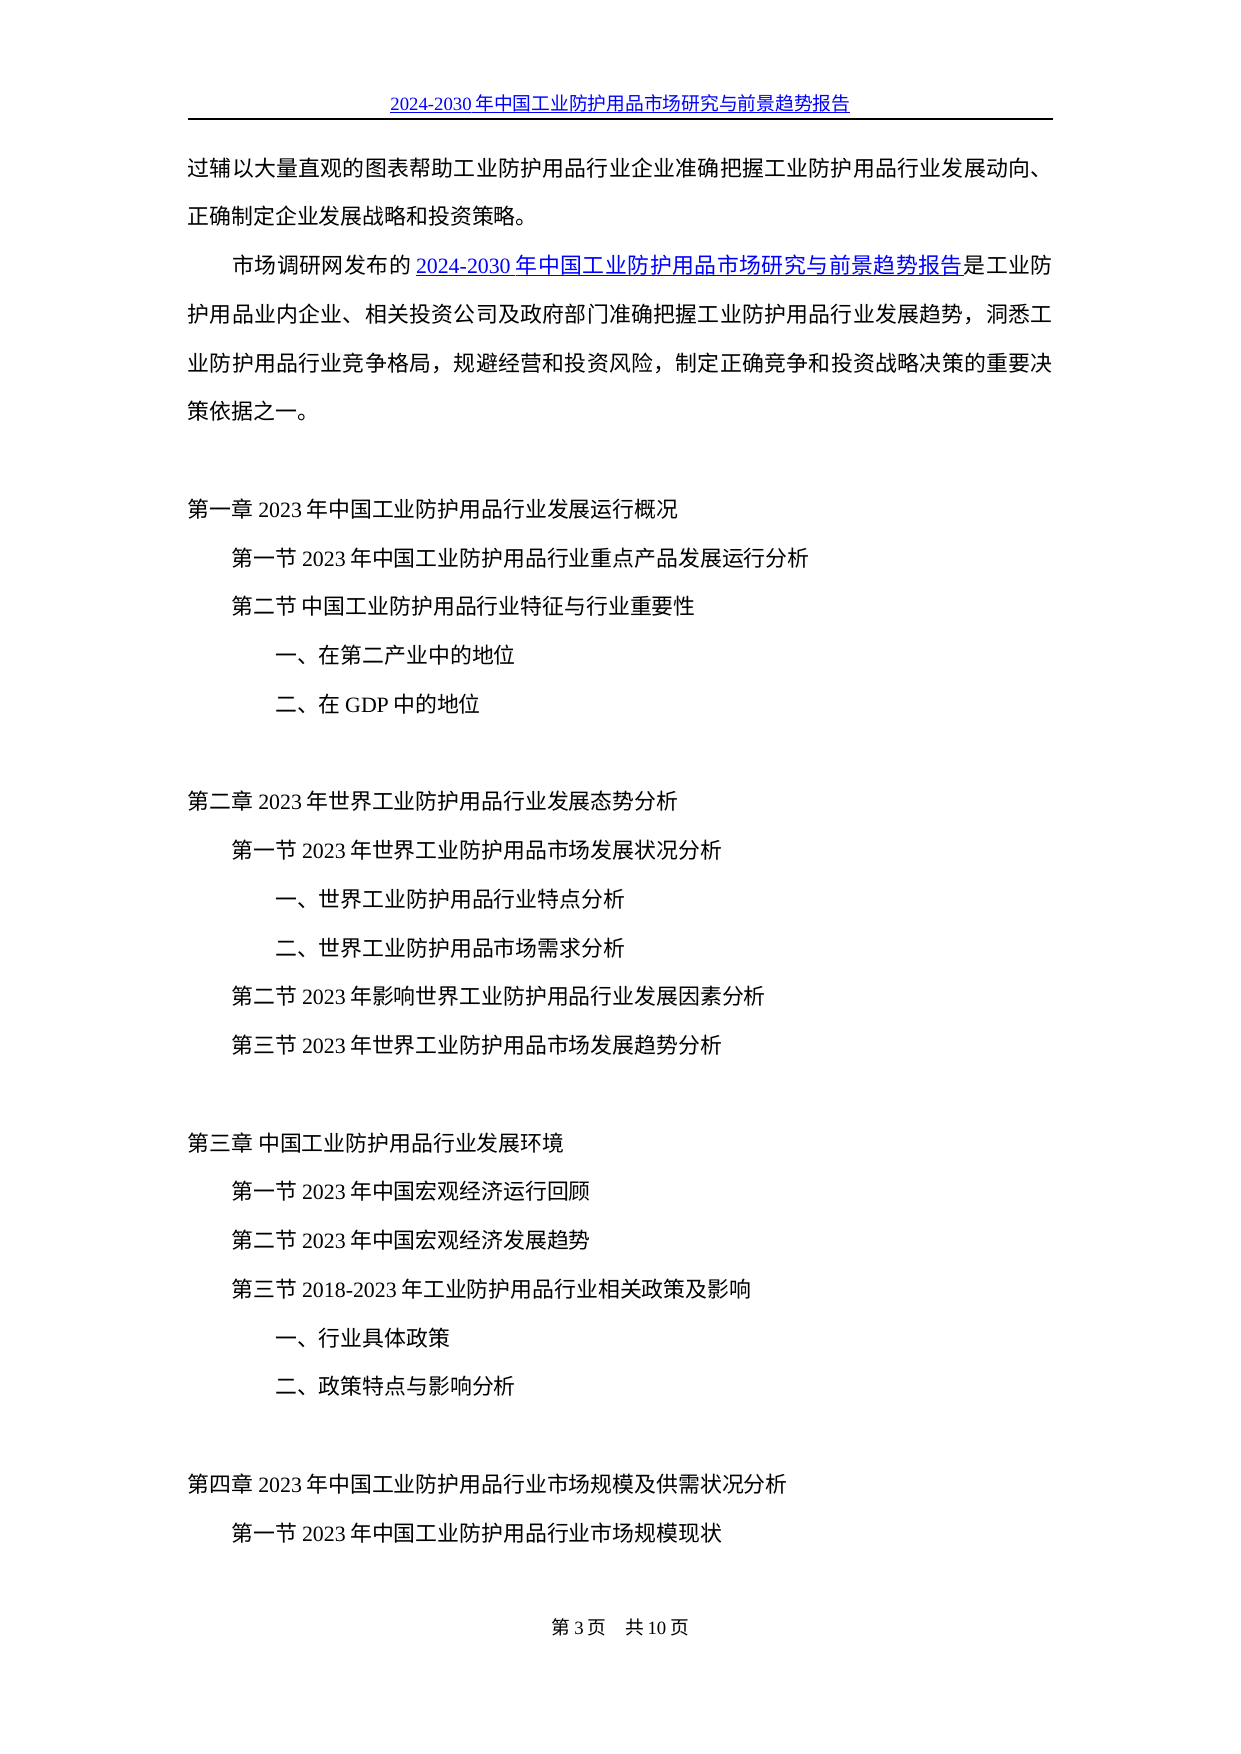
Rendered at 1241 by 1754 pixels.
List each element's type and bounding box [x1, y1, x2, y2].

text [187, 150, 1053, 1548]
